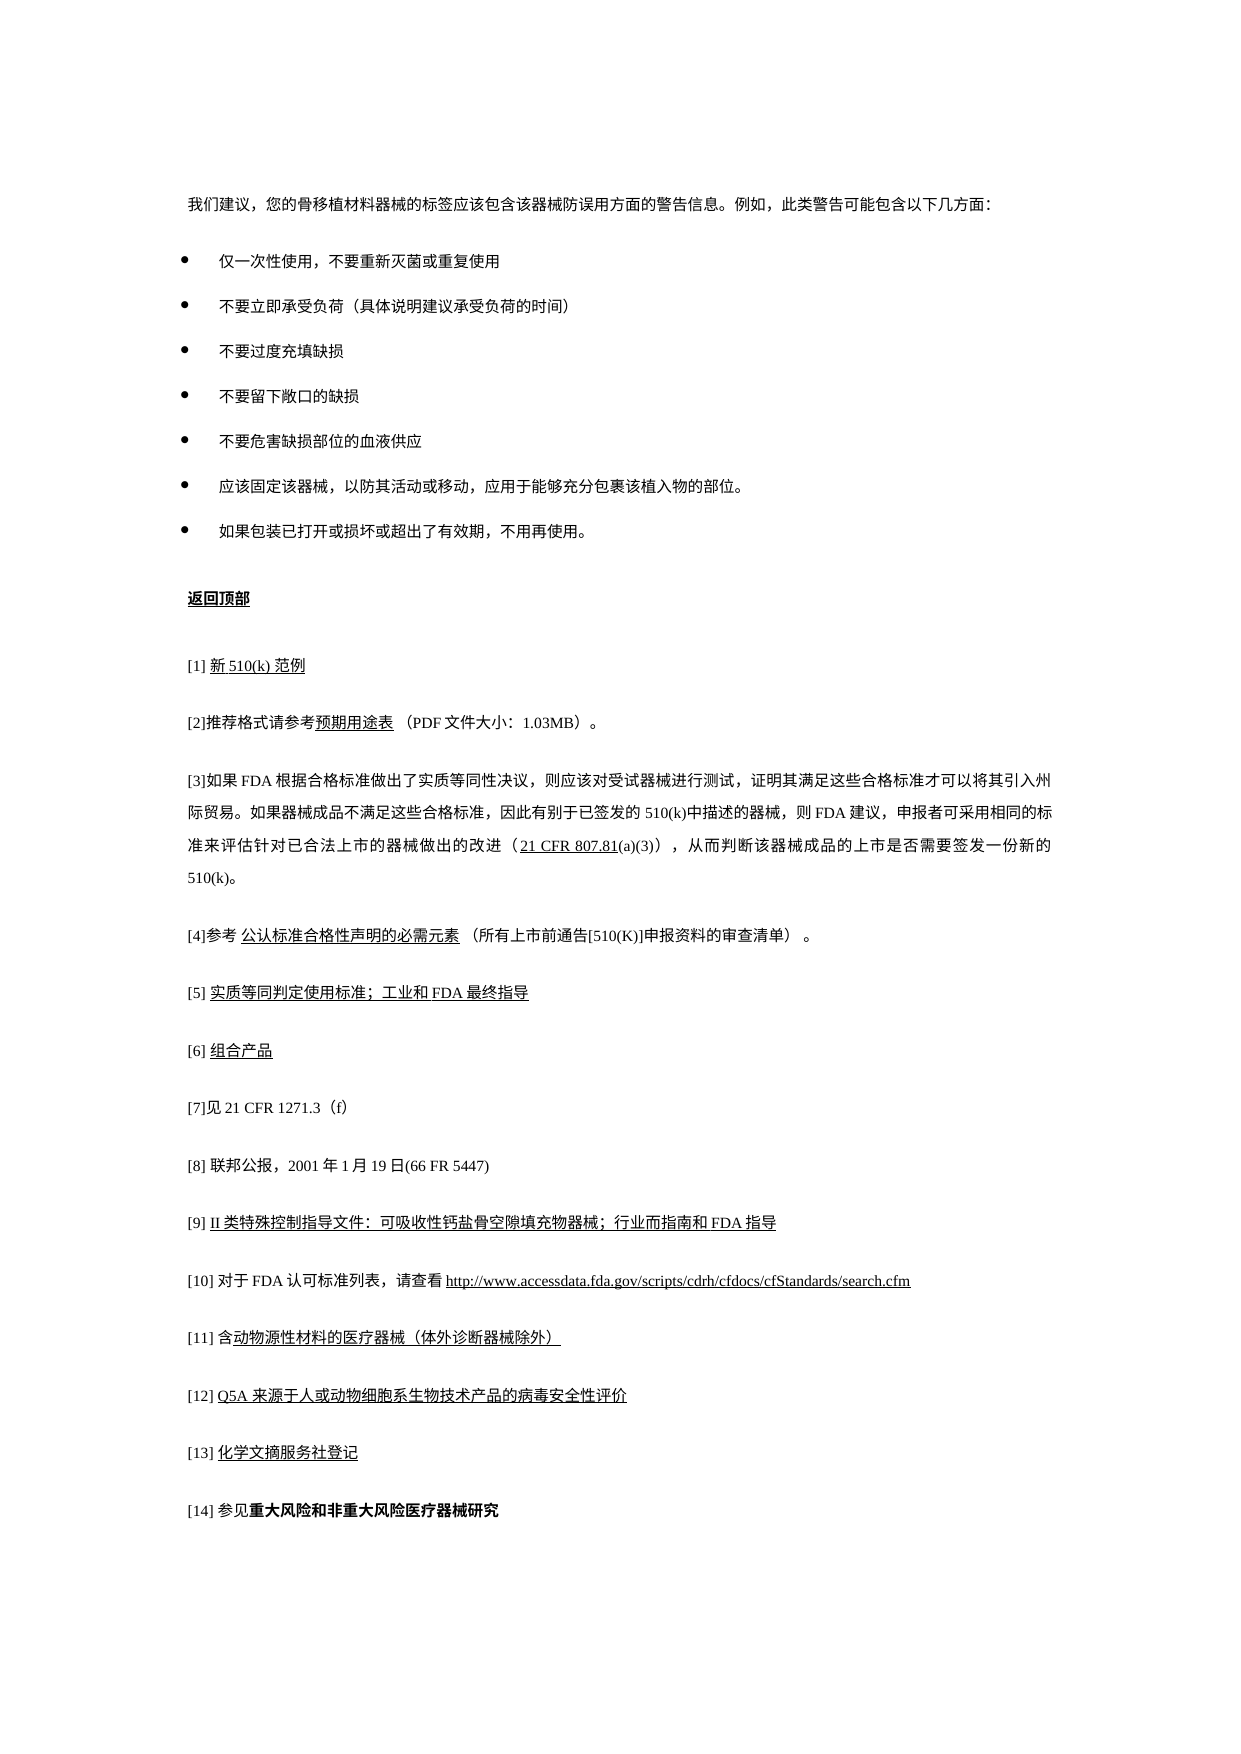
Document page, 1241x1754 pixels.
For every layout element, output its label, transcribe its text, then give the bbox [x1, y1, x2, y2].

text [11] 含动物源性材料的医疗器械（体外诊断器械除外） [187, 1321, 1053, 1353]
text [4]参考 公认标准合格性声明的必需元素 （所有上市前通告[510(K)]申报资料的审查清单） 。 [187, 918, 1053, 951]
list 不要危害缺损部位的血液供应 [181, 424, 1053, 457]
text [1] 新510(k) 范例 [187, 648, 1053, 681]
text [2]推荐格式请参考预期用途表 （PDF文件大小：1.03MB）。 [187, 706, 1053, 738]
text [9] II类特殊控制指导文件：可吸收性钙盐骨空隙填充物器械；行业而指南和FDA指导 [187, 1206, 1053, 1238]
text [12] Q5A 来源于人或动物细胞系生物技术产品的病毒安全性评价 [187, 1378, 1053, 1411]
list 不要过度充填缺损 [181, 334, 1053, 367]
text [5] 实质等同判定使用标准；工业和FDA最终指导 [187, 976, 1053, 1008]
text [14] 参见重大风险和非重大风险医疗器械研究 [187, 1493, 1053, 1526]
text [8] 联邦公报，2001年1月19日(66 FR 5447) [187, 1148, 1053, 1181]
list 仅一次性使用，不要重新灭菌或重复使用 [181, 244, 1053, 277]
text [6] 组合产品 [187, 1033, 1053, 1066]
text 我们建议，您的骨移植材料器械的标签应该包含该器械防误用方面的警告信息。例如，此类警告可能包含以下几方面： [187, 187, 1053, 219]
text 返回顶部 [187, 581, 1053, 614]
text [3]如果FDA根据合格标准做出了实质等同性决议，则应该对受试器械进行测试，证明其满足这些合格标准才可以将其引入州际贸易。如果器械成品不满足这些合格标准，因此有别于已签发的510(k)中描述的器械，则FDA建议，申报者可采用相同的标准来评估针对已合法上市的器械做出的改进（21 CFR 807.81(a)(3)），从而判断该器械成品的上市是否需要签发一份新的510(k)。 [187, 763, 1053, 893]
text [13] 化学文摘服务社登记 [187, 1436, 1053, 1468]
list 如果包装已打开或损坏或超出了有效期，不用再使用。 [181, 514, 1053, 547]
text [10] 对于FDA认可标准列表，请查看http://www.accessdata.fda.gov/scripts/cdrh/cfdocs/cfStandards/search.cfm [187, 1263, 1053, 1296]
text [7]见21 CFR 1271.3（f） [187, 1091, 1053, 1123]
list 应该固定该器械，以防其活动或移动，应用于能够充分包裹该植入物的部位。 [181, 469, 1053, 502]
list 不要留下敞口的缺损 [181, 379, 1053, 412]
list 不要立即承受负荷（具体说明建议承受负荷的时间） [181, 289, 1053, 322]
